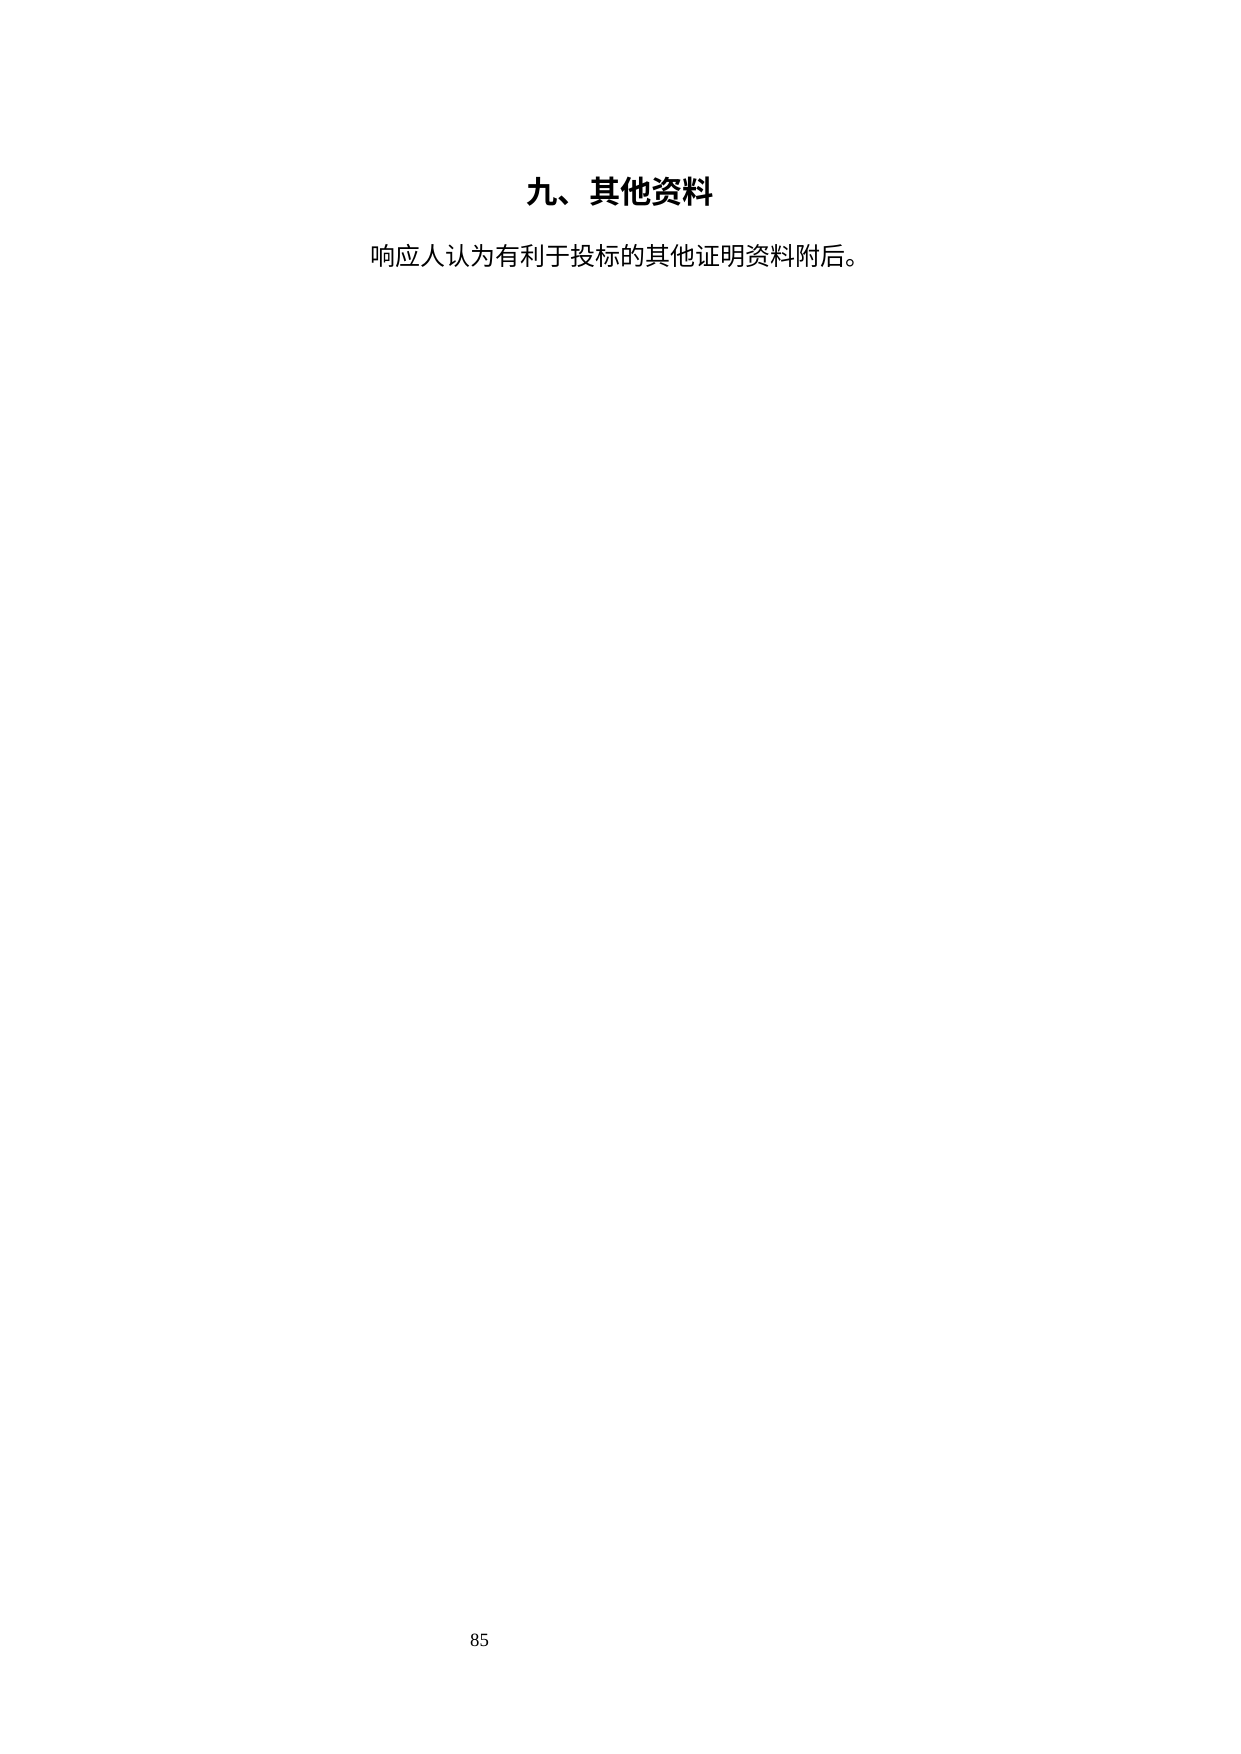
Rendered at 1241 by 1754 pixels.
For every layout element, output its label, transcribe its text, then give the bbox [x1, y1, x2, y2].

text 响应人认为有利于投标的其他证明资料附后。 [187, 222, 1053, 287]
text （四）其他资格审查资料九、其他资料 [187, 157, 1053, 222]
